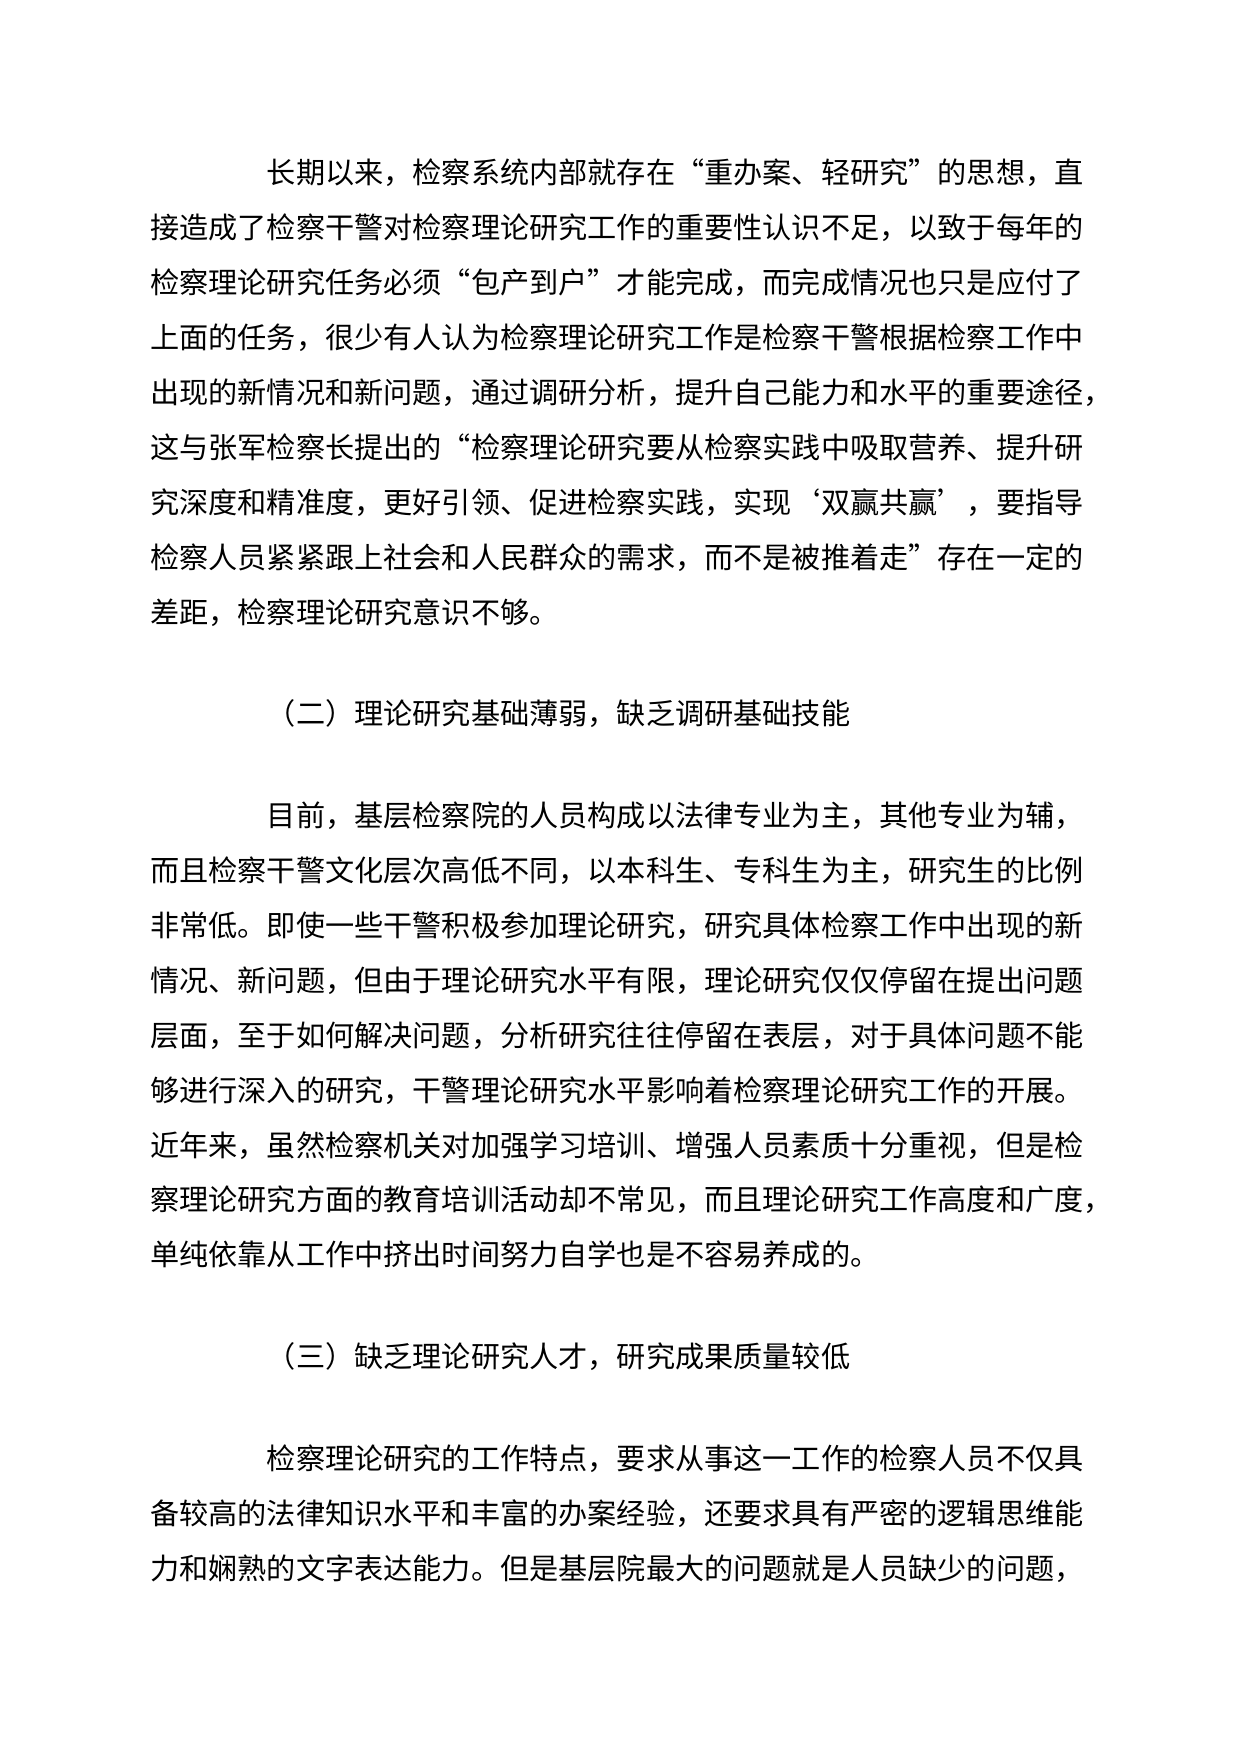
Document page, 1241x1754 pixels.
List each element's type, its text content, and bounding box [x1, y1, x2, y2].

text 目前，基层检察院的人员构成以法律专业为主，其他专业为辅，而且检察干警文化层次高低不同，以本科生、专科生为主，研究生的比例非常低。即使一些干警积极参加理论研究，研究具体检察工作中出现的新情况、新问题，但由于理论研究水平有限，理论研究仅仅停留在提出问题层面，至于如何解决问题，分析研究往往停留在表层，对于具体问题不能够进行深入的研究，干警理论研究水平影响着检察理论研究工作的开展。近年来，虽然检察机关对加强学习培训、增强人员素质十分重视，但是检察理论研究方面的教育培训活动却不常见，而且理论研究工作高度和广度，单纯依靠从工作中挤出时间努力自学也是不容易养成的。 [150, 793, 1090, 1274]
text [150, 1435, 1090, 1587]
text （三）缺乏理论研究人才，研究成果质量较低 [150, 1334, 1090, 1376]
text （二）理论研究基础薄弱，缺乏调研基础技能 [150, 691, 1090, 733]
text 长期以来，检察系统内部就存在“重办案、轻研究”的思想，直接造成了检察干警对检察理论研究工作的重要性认识不足，以致于每年的检察理论研究任务必须“包产到户”才能完成，而完成情况也只是应付了上面的任务，很少有人认为检察理论研究工作是检察干警根据检察工作中出现的新情况和新问题，通过调研分析，提升自己能力和水平的重要途径，这与张军检察长提出的“检察理论研究要从检察实践中吸取营养、提升研究深度和精准度，更好引领、促进检察实践，实现‘双赢共赢’，要指导检察人员紧紧跟上社会和人民群众的需求，而不是被推着走”存在一定的差距，检察理论研究意识不够。 [150, 150, 1090, 631]
